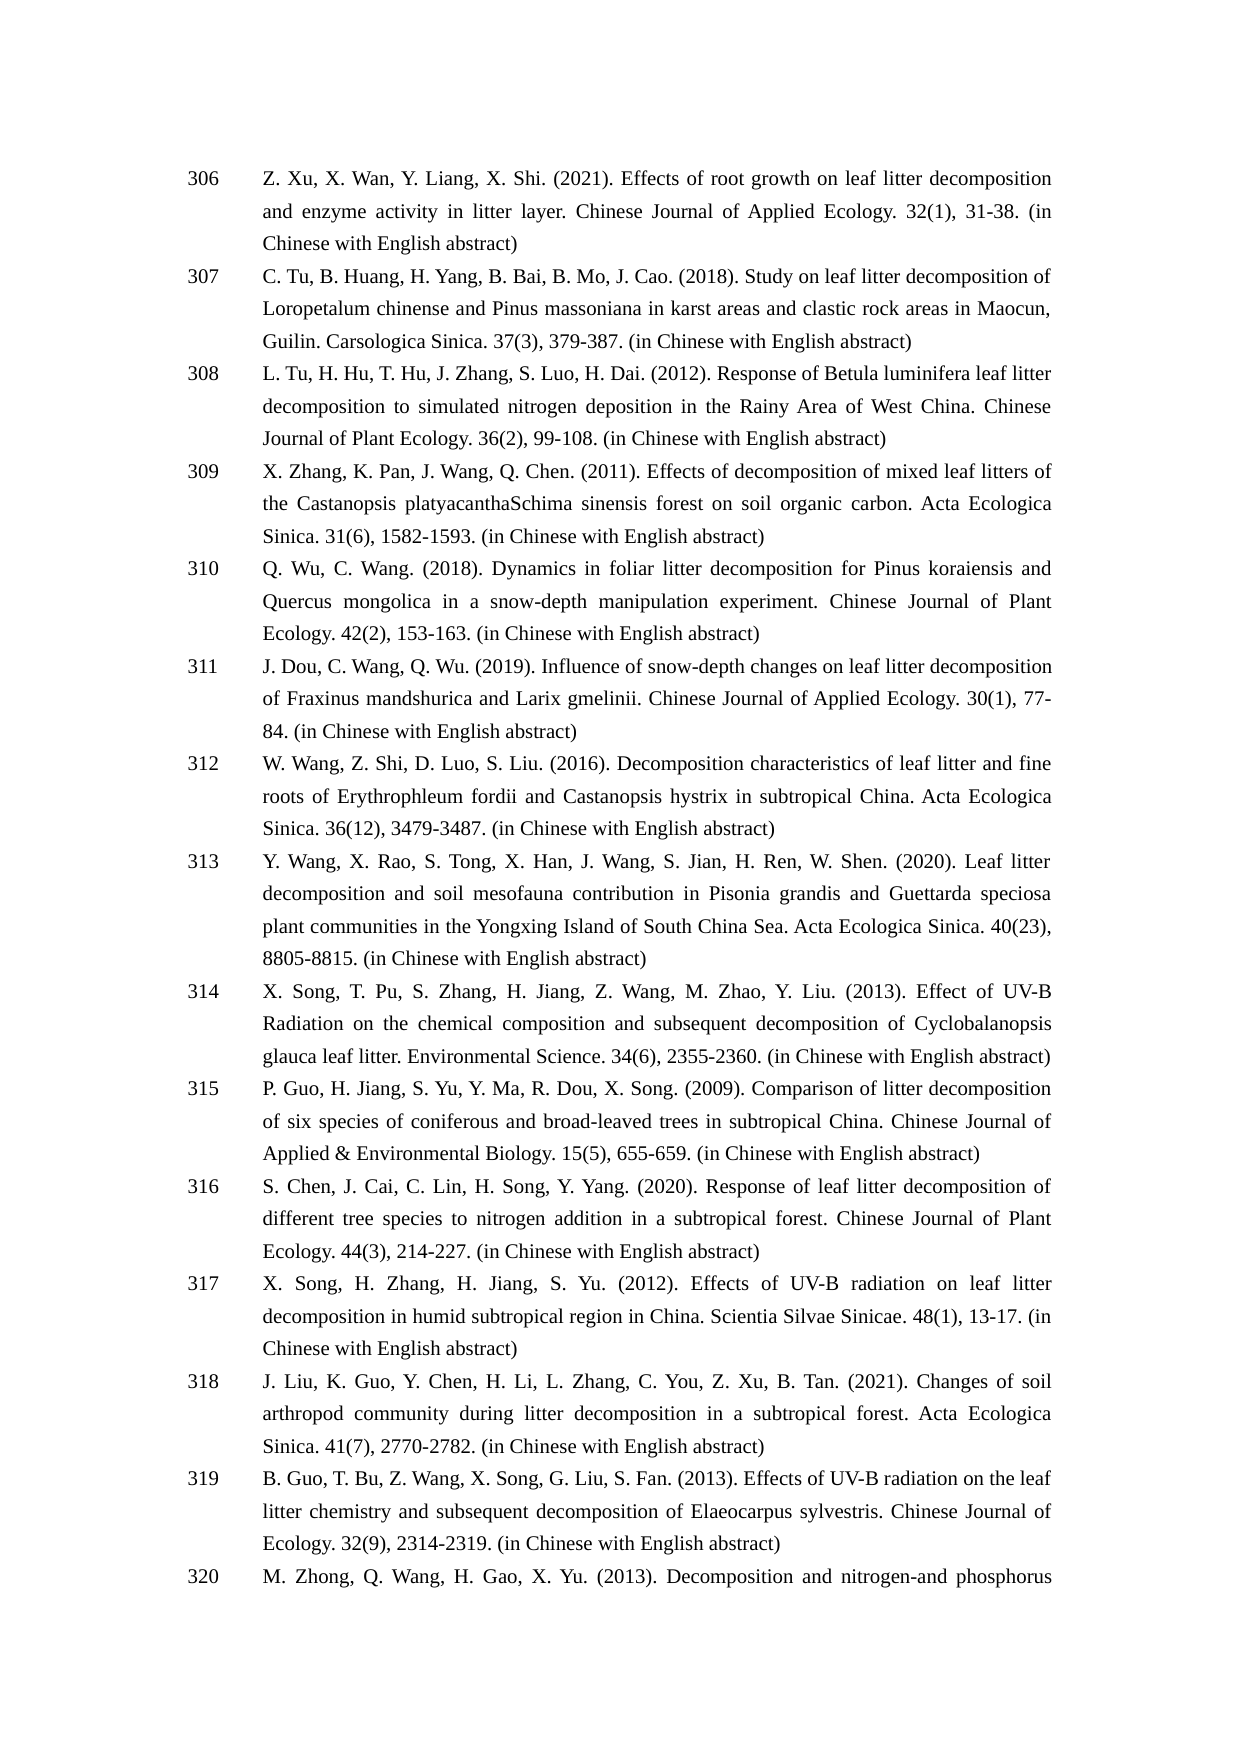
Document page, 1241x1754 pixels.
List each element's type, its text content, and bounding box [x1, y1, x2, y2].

text 311 J. Dou, C. Wang, Q. Wu. (2019). Influence of snow-depth changes on leaf litter decomposition of Fraxinus mandshurica and Larix gmelinii. Chinese Journal of Applied Ecology. 30(1), 77-84. (in Chinese with English abstract) [187, 649, 1053, 747]
text 315 P. Guo, H. Jiang, S. Yu, Y. Ma, R. Dou, X. Song. (2009). Comparison of litter decomposition of six species of coniferous and broad-leaved trees in subtropical China. Chinese Journal of Applied & Environmental Biology. 15(5), 655-659. (in Chinese with English abstract) [187, 1072, 1053, 1169]
text 312 W. Wang, Z. Shi, D. Luo, S. Liu. (2016). Decomposition characteristics of leaf litter and fine roots of Erythrophleum fordii and Castanopsis hystrix in subtropical China. Acta Ecologica Sinica. 36(12), 3479-3487. (in Chinese with English abstract) [187, 747, 1053, 844]
text 318 J. Liu, K. Guo, Y. Chen, H. Li, L. Zhang, C. You, Z. Xu, B. Tan. (2021). Changes of soil arthropod community during litter decomposition in a subtropical forest. Acta Ecologica Sinica. 41(7), 2770-2782. (in Chinese with English abstract) [187, 1364, 1053, 1462]
text 308 L. Tu, H. Hu, T. Hu, J. Zhang, S. Luo, H. Dai. (2012). Response of Betula luminifera leaf litter decomposition to simulated nitrogen deposition in the Rainy Area of West China. Chinese Journal of Plant Ecology. 36(2), 99-108. (in Chinese with English abstract) [187, 357, 1053, 454]
text 307 C. Tu, B. Huang, H. Yang, B. Bai, B. Mo, J. Cao. (2018). Study on leaf litter decomposition of Loropetalum chinense and Pinus massoniana in karst areas and clastic rock areas in Maocun, Guilin. Carsologica Sinica. 37(3), 379-387. (in Chinese with English abstract) [187, 259, 1053, 357]
text 317 X. Song, H. Zhang, H. Jiang, S. Yu. (2012). Effects of UV-B radiation on leaf litter decomposition in humid subtropical region in China. Scientia Silvae Sinicae. 48(1), 13-17. (in Chinese with English abstract) [187, 1267, 1053, 1364]
text 310 Q. Wu, C. Wang. (2018). Dynamics in foliar litter decomposition for Pinus koraiensis and Quercus mongolica in a snow-depth manipulation experiment. Chinese Journal of Plant Ecology. 42(2), 153-163. (in Chinese with English abstract) [187, 552, 1053, 649]
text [187, 1559, 1053, 1592]
text 319 B. Guo, T. Bu, Z. Wang, X. Song, G. Liu, S. Fan. (2013). Effects of UV-B radiation on the leaf litter chemistry and subsequent decomposition of Elaeocarpus sylvestris. Chinese Journal of Ecology. 32(9), 2314-2319. (in Chinese with English abstract) [187, 1462, 1053, 1559]
text 313 Y. Wang, X. Rao, S. Tong, X. Han, J. Wang, S. Jian, H. Ren, W. Shen. (2020). Leaf litter decomposition and soil mesofauna contribution in Pisonia grandis and Guettarda speciosa plant communities in the Yongxing Island of South China Sea. Acta Ecologica Sinica. 40(23), 8805-8815. (in Chinese with English abstract) [187, 844, 1053, 974]
text 316 S. Chen, J. Cai, C. Lin, H. Song, Y. Yang. (2020). Response of leaf litter decomposition of different tree species to nitrogen addition in a subtropical forest. Chinese Journal of Plant Ecology. 44(3), 214-227. (in Chinese with English abstract) [187, 1169, 1053, 1267]
text 309 X. Zhang, K. Pan, J. Wang, Q. Chen. (2011). Effects of decomposition of mixed leaf litters of the Castanopsis platyacanthaSchima sinensis forest on soil organic carbon. Acta Ecologica Sinica. 31(6), 1582-1593. (in Chinese with English abstract) [187, 454, 1053, 552]
text 314 X. Song, T. Pu, S. Zhang, H. Jiang, Z. Wang, M. Zhao, Y. Liu. (2013). Effect of UV-B Radiation on the chemical composition and subsequent decomposition of Cyclobalanopsis glauca leaf litter. Environmental Science. 34(6), 2355-2360. (in Chinese with English abstract) [187, 974, 1053, 1072]
text 306 Z. Xu, X. Wan, Y. Liang, X. Shi. (2021). Effects of root growth on leaf litter decomposition and enzyme activity in litter layer. Chinese Journal of Applied Ecology. 32(1), 31-38. (in Chinese with English abstract) [187, 162, 1053, 259]
